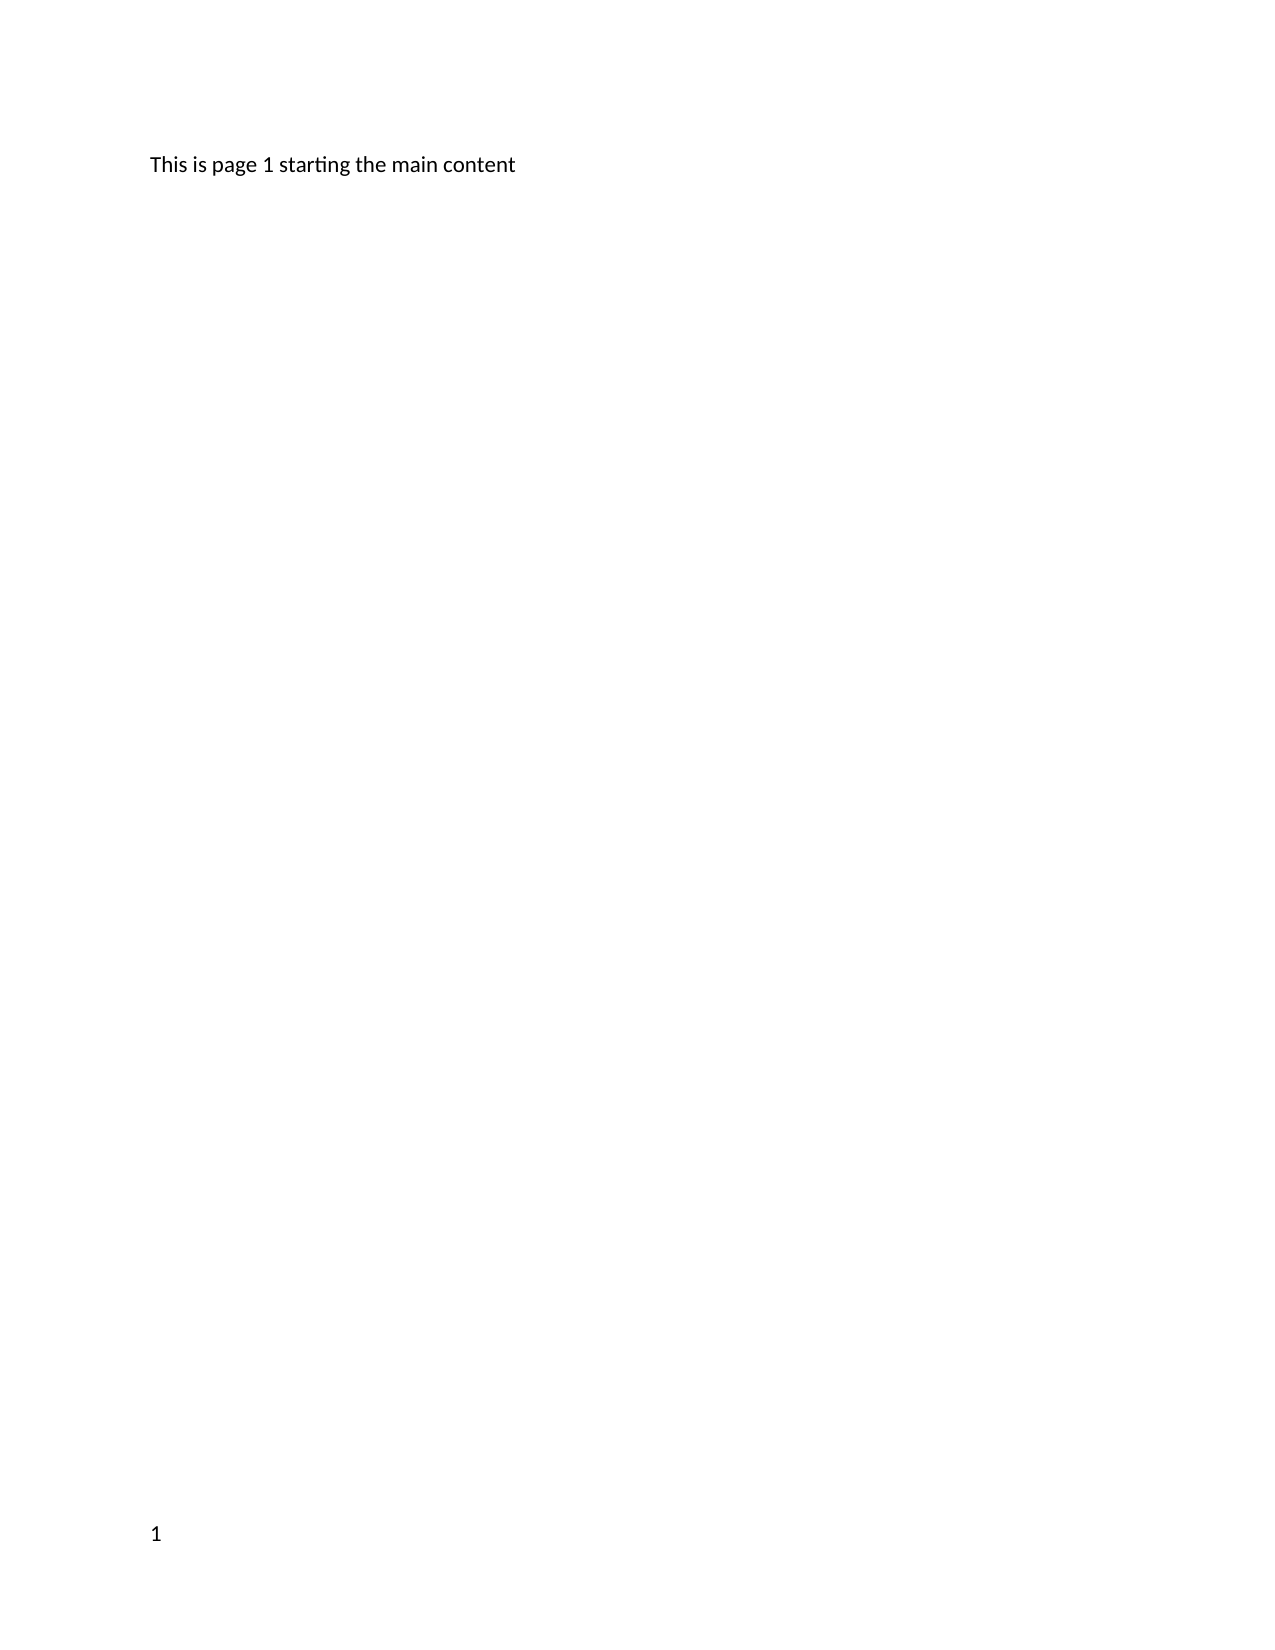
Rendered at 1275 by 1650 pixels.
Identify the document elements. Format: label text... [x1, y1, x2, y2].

text This is page 1 starting the main content [150, 150, 1125, 178]
